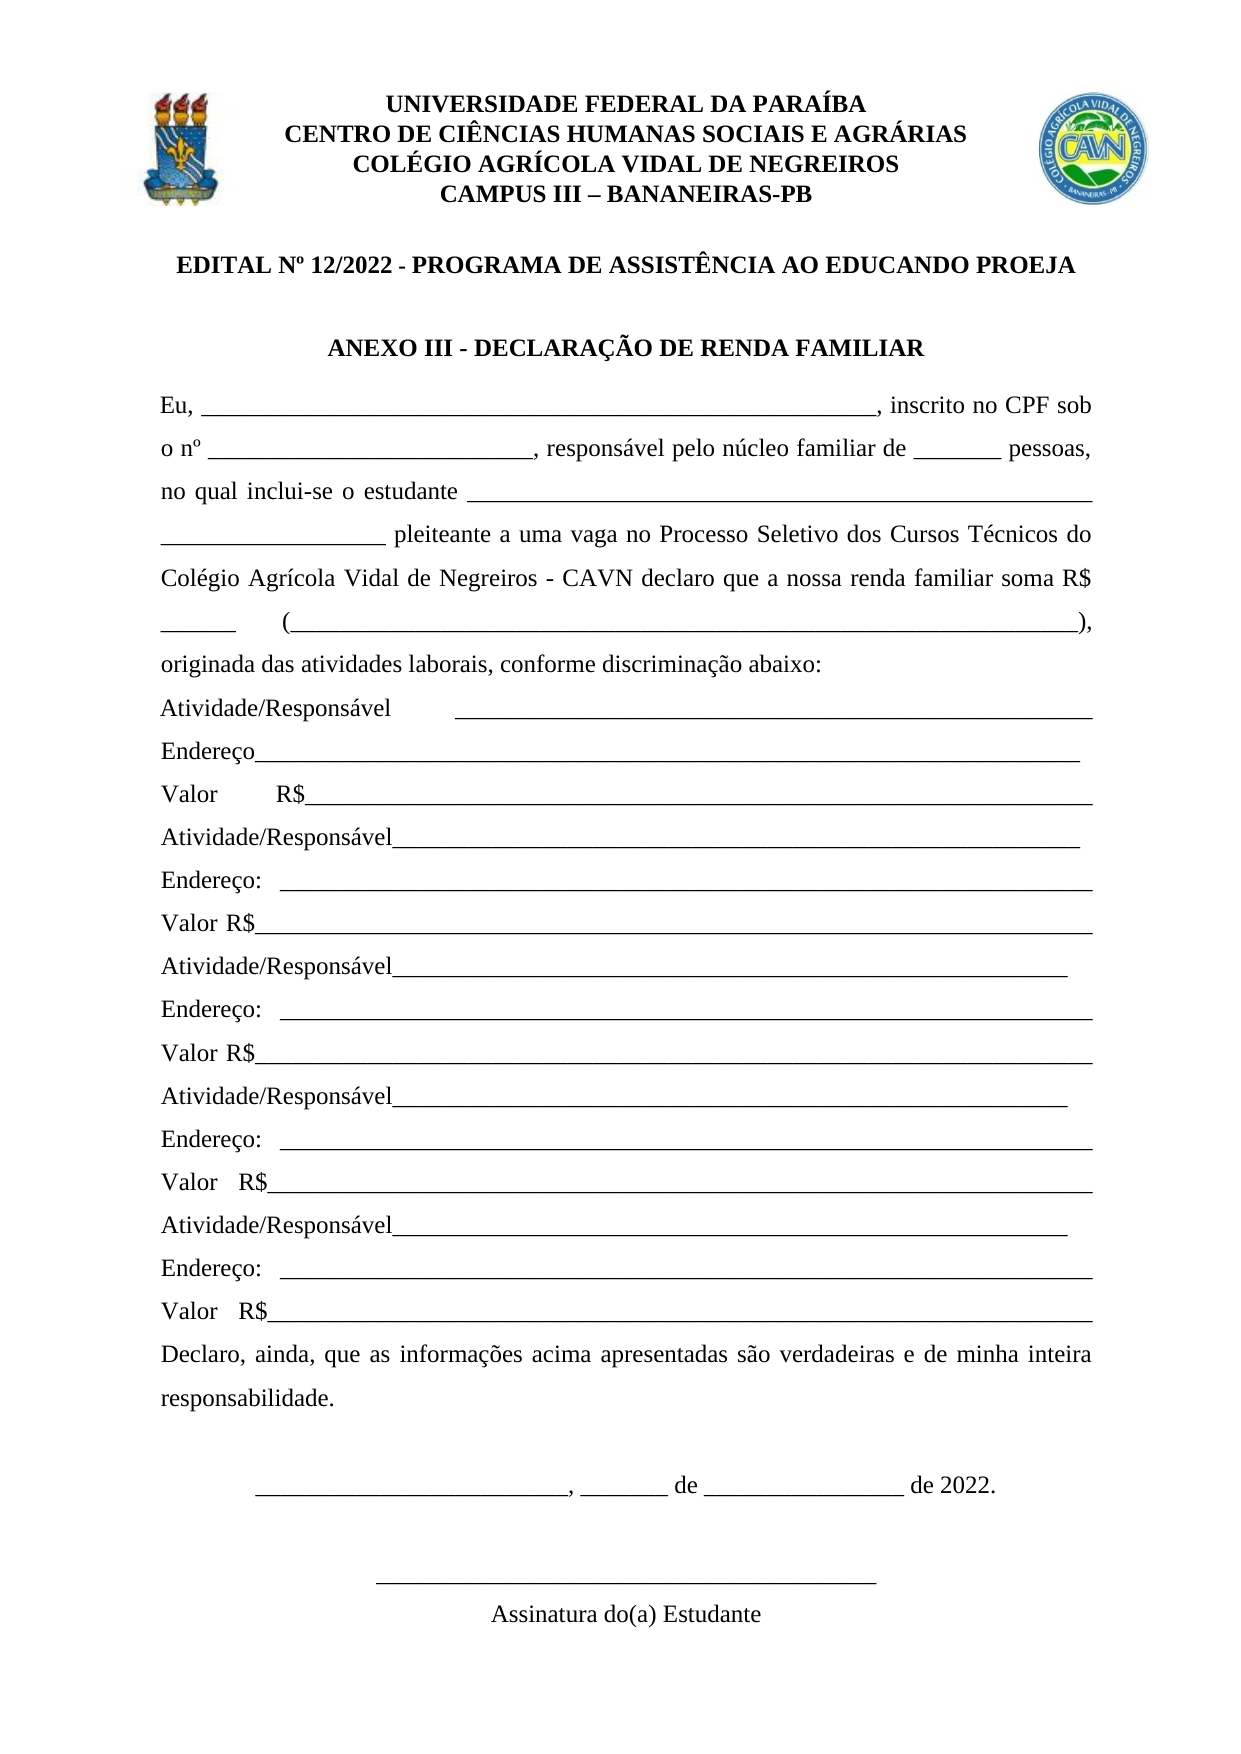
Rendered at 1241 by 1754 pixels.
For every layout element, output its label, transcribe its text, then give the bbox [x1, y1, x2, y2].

text ANEXO III - DECLARAÇÃO DE RENDA FAMILIAR [159, 333, 1092, 361]
text Atividade/Responsável ___________________________________________________ Endereço__________________________________________________________________ Valor R$_______________________________________________________________ Atividade/Responsável_______________________________________________________ Endereço: _________________________________________________________________ Valor R$___________________________________________________________________ Atividade/Responsável______________________________________________________ Endereço: _________________________________________________________________ Valor R$___________________________________________________________________ Atividade/Responsável______________________________________________________ Endereço: _________________________________________________________________ Valor R$__________________________________________________________________ Atividade/Responsável______________________________________________________ Endereço: _________________________________________________________________ Valor R$__________________________________________________________________ Declaro, ainda, que as informações acima apresentadas são verdadeiras e de minha inteira responsabilidade. [159, 693, 1092, 1411]
text UNIVERSIDADE FEDERAL DA PARAÍBA [159, 89, 1092, 117]
text COLÉGIO AGRÍCOLA VIDAL DE NEGREIROS [239, 149, 1038, 178]
text CAMPUS III – BANANEIRAS-PB [159, 179, 1092, 208]
picture [124, 92, 239, 206]
text EDITAL Nº 12/2022 - PROGRAMA DE ASSISTÊNCIA AO EDUCANDO PROEJA [159, 250, 1092, 279]
text CENTRO DE CIÊNCIAS HUMANAS SOCIAIS E AGRÁRIAS [239, 119, 1038, 148]
text Assinatura do(a) Estudante [159, 1599, 1092, 1628]
text _________________________, _______ de ________________ de 2022. [159, 1470, 1092, 1499]
text ________________________________________ [159, 1558, 1092, 1587]
text Eu, ______________________________________________________, inscrito no CPF sob o nº __________________________, responsável pelo núcleo familiar de _______ pessoas, no qual inclui-se o estudante __________________________________________________ __________________ pleiteante a uma vaga no Processo Seletivo dos Cursos Técnicos do Colégio Agrícola Vidal de Negreiros - CAVN declaro que a nossa renda familiar soma R$ ______ (_______________________________________________________________), originada das atividades laborais, conforme discriminação abaixo: [159, 390, 1092, 678]
picture [1038, 92, 1149, 205]
